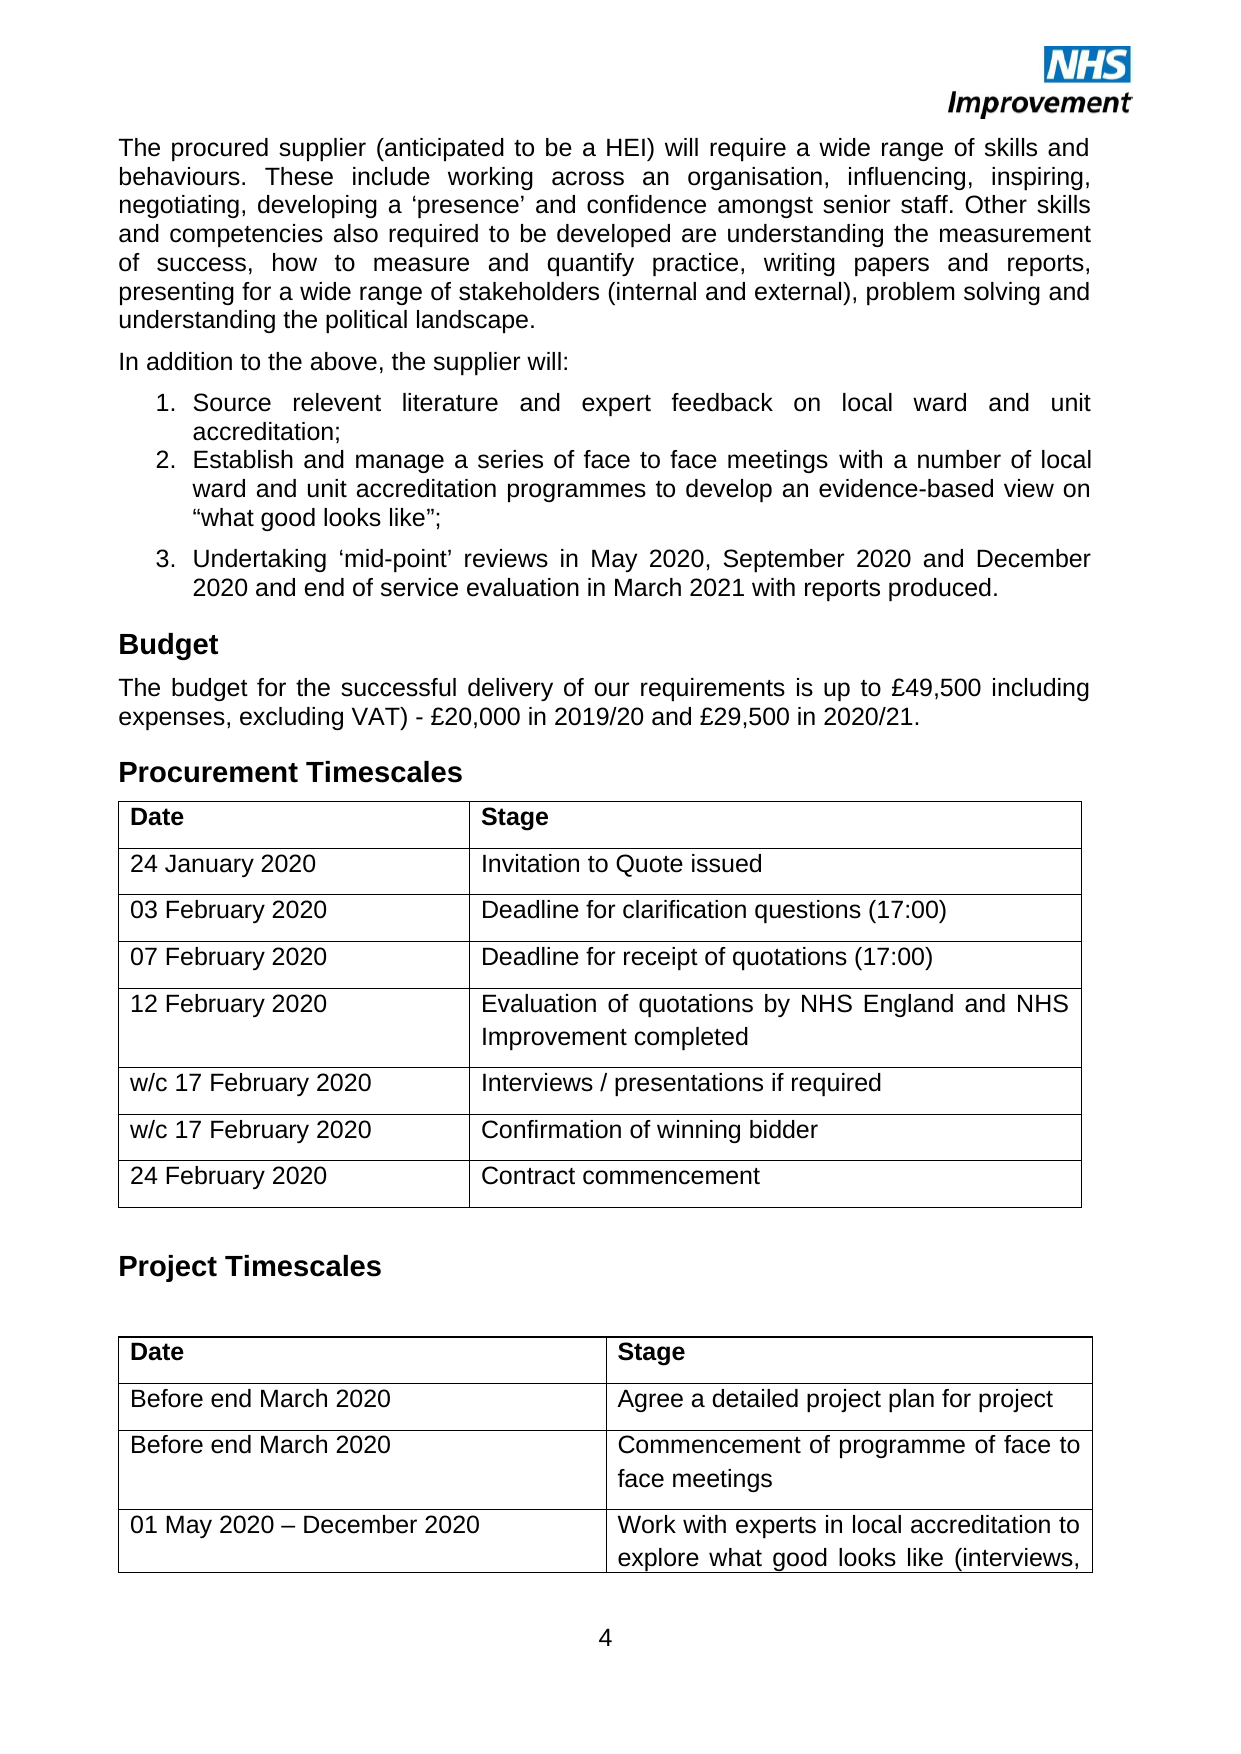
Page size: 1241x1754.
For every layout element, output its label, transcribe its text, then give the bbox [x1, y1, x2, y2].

text The procured supplier (anticipated to be a HEI) will require a wide range of skills and behaviours. These include working across an organisation, influencing, inspiring, negotiating, developing a ‘presence’ and confidence amongst senior staff. Other skills and competencies also required to be developed are understanding the measurement of success, how to measure and quantify practice, writing papers and reports, presenting for a wide range of stakeholders (internal and external), problem solving and understanding the political landscape. [118, 133, 1092, 334]
table_cell Invitation to Quote issued [470, 849, 1081, 894]
list Source relevent literature and expert feedback on local ward and unit accreditation; [155, 388, 1092, 445]
table_cell Confirmation of winning bidder [470, 1115, 1081, 1160]
table_cell Before end March 2020 [119, 1431, 606, 1509]
table_cell w/c 17 February 2020 [119, 1115, 469, 1160]
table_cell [119, 1510, 606, 1572]
table_cell Before end March 2020 [119, 1384, 606, 1429]
table_cell Commencement of programme of face to face meetings [607, 1431, 1092, 1509]
table_cell Deadline for clarification questions (17:00) [470, 895, 1081, 941]
table_cell 07 February 2020 [119, 942, 469, 987]
table_header Date [119, 1338, 606, 1383]
table_cell 12 February 2020 [119, 989, 469, 1067]
picture [931, 31, 1138, 121]
text In addition to the above, the supplier will: [118, 347, 1092, 375]
table_cell 03 February 2020 [119, 895, 469, 941]
subtitle Budget [118, 627, 1092, 660]
text The budget for the successful delivery of our requirements is up to £49,500 including expenses, excluding VAT) - £20,000 in 2019/20 and £29,500 in 2020/21. [118, 673, 1092, 730]
subtitle Procurement Timescales [118, 755, 1092, 789]
table_header Date [119, 802, 469, 848]
table_cell Agree a detailed project plan for project [607, 1384, 1092, 1429]
table_cell Contract commencement [470, 1161, 1081, 1207]
table_cell Deadline for receipt of quotations (17:00) [470, 942, 1081, 987]
table_cell 24 January 2020 [119, 849, 469, 894]
table_cell w/c 17 February 2020 [119, 1068, 469, 1114]
subtitle Project Timescales [118, 1249, 1092, 1283]
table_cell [607, 1510, 1092, 1572]
table_header Stage [470, 802, 1081, 848]
table_cell Interviews / presentations if required [470, 1068, 1081, 1114]
table_header Stage [607, 1338, 1092, 1383]
table_cell 24 February 2020 [119, 1161, 469, 1207]
list Undertaking ‘mid-point’ reviews in May 2020, September 2020 and December 2020 and end of service evaluation in March 2021 with reports produced. [155, 544, 1092, 602]
table_cell Evaluation of quotations by NHS England and NHS Improvement completed [470, 989, 1081, 1067]
list Establish and manage a series of face to face meetings with a number of local ward and unit accreditation programmes to develop an evidence-based view on “what good looks like”; [155, 445, 1092, 532]
